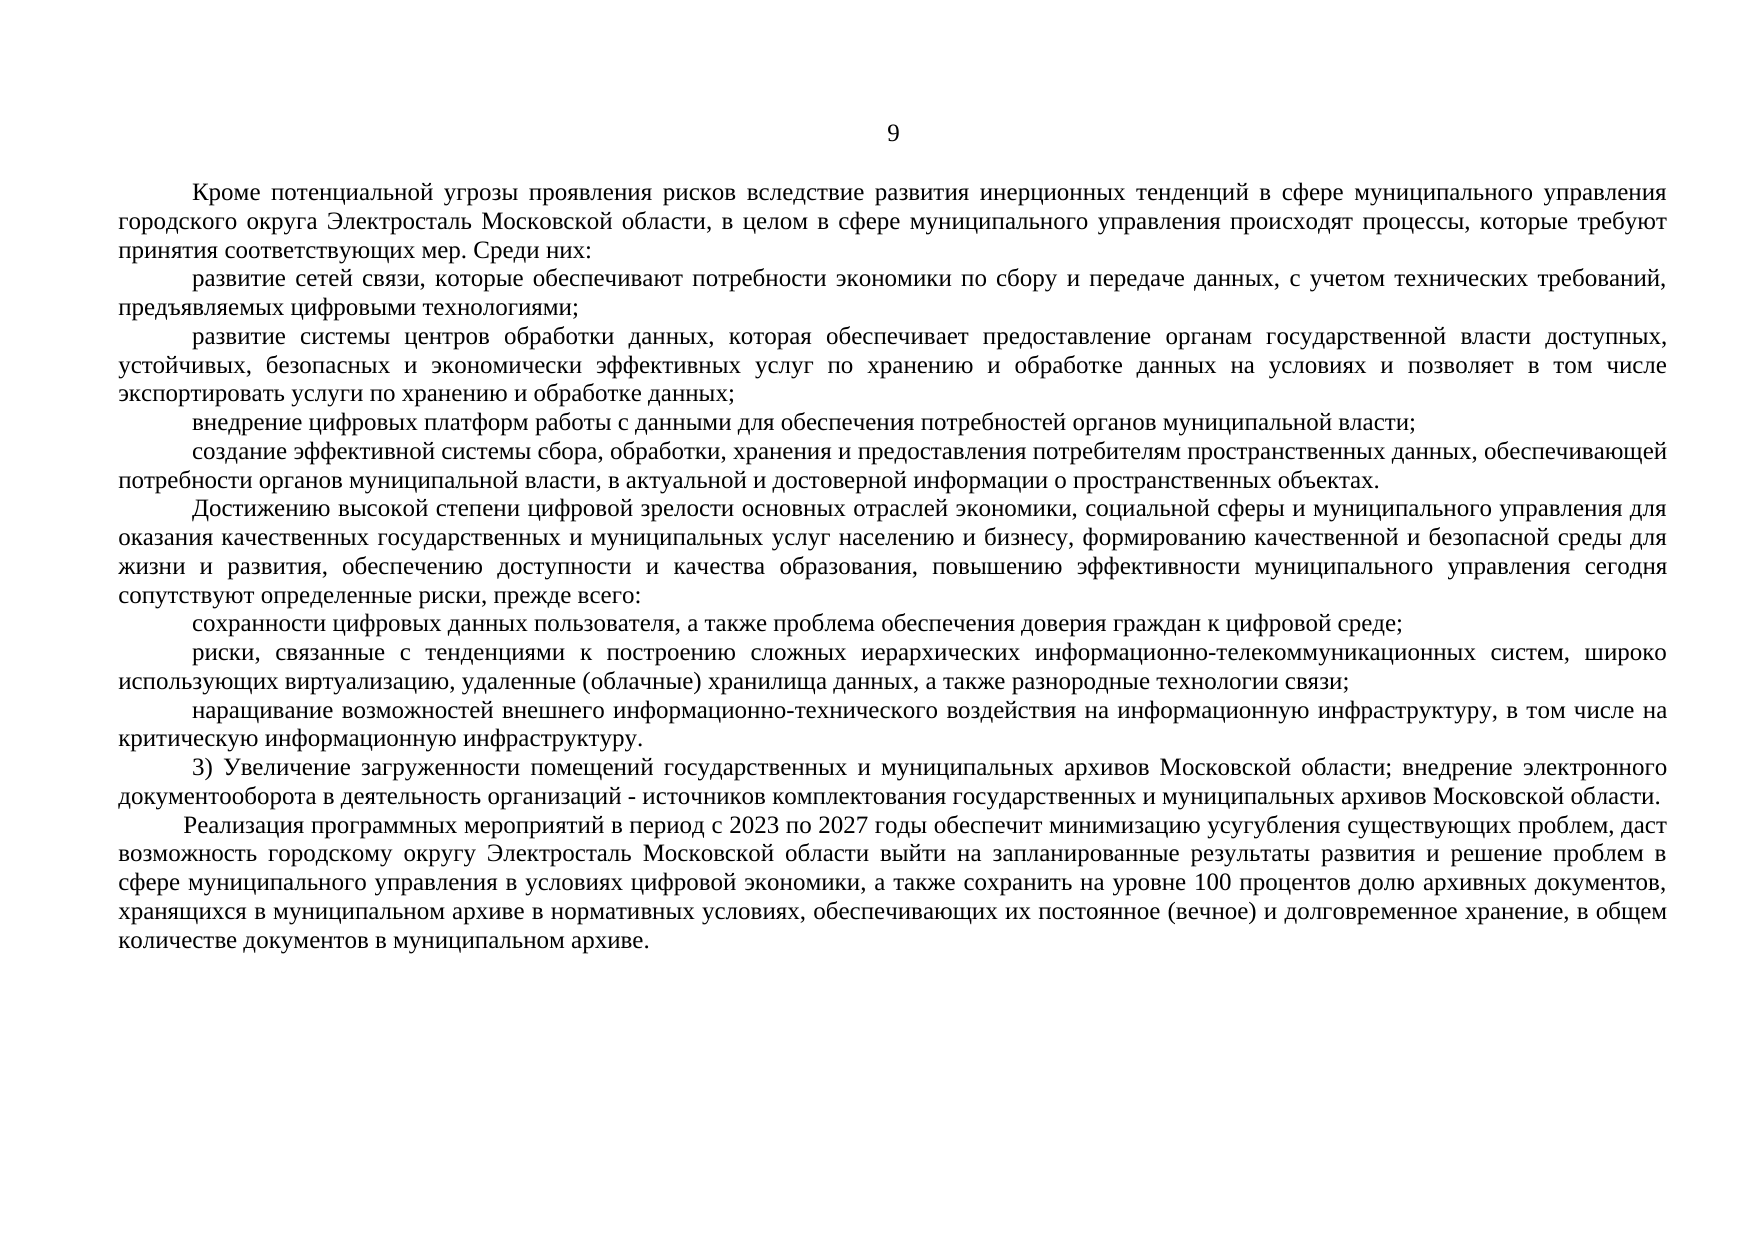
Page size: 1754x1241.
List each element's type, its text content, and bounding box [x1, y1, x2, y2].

text развитие сетей связи, которые обеспечивают потребности экономики по сбору и передаче данных, с учетом технических требований, предъявляемых цифровыми технологиями; [118, 263, 1668, 321]
text риски, связанные с тенденциями к построению сложных иерархических информационно-телекоммуникационных систем, широко использующих виртуализацию, удаленные (облачные) хранилища данных, а также разнородные технологии связи; [118, 637, 1668, 695]
text Реализация программных мероприятий в период с 2023 по 2027 годы обеспечит минимизацию усугубления существующих проблем, даст возможность городскому округу Электросталь Московской области выйти на запланированные результаты развития и решение проблем в сфере муниципального управления в условиях цифровой экономики, а также сохранить на уровне 100 процентов долю архивных документов, хранящихся в муниципальном архиве в нормативных условиях, обеспечивающих их постоянное (вечное) и долговременное хранение, в общем количестве документов в муниципальном архиве. [118, 810, 1668, 953]
text 3) Увеличение загруженности помещений государственных и муниципальных архивов Московской области; внедрение электронного документооборота в деятельность организаций - источников комплектования государственных и муниципальных архивов Московской области. [118, 752, 1668, 810]
text создание эффективной системы сбора, обработки, хранения и предоставления потребителям пространственных данных, обеспечивающей потребности органов муниципальной власти, в актуальной и достоверной информации о пространственных объектах. [118, 436, 1668, 493]
text Достижению высокой степени цифровой зрелости основных отраслей экономики, социальной сферы и муниципального управления для оказания качественных государственных и муниципальных услуг населению и бизнесу, формированию качественной и безопасной среды для жизни и развития, обеспечению доступности и качества образования, повышению эффективности муниципального управления сегодня сопутствуют определенные риски, прежде всего: [118, 493, 1668, 608]
text развитие системы центров обработки данных, которая обеспечивает предоставление органам государственной власти доступных, устойчивых, безопасных и экономически эффективных услуг по хранению и обработке данных на условиях и позволяет в том числе экспортировать услуги по хранению и обработке данных; [118, 321, 1668, 407]
text сохранности цифровых данных пользователя, а также проблема обеспечения доверия граждан к цифровой среде; [118, 608, 1668, 637]
text внедрение цифровых платформ работы с данными для обеспечения потребностей органов муниципальной власти; [118, 407, 1668, 436]
text наращивание возможностей внешнего информационно-технического воздействия на информационную инфраструктуру, в том числе на критическую информационную инфраструктуру. [118, 695, 1668, 752]
text Кроме потенциальной угрозы проявления рисков вследствие развития инерционных тенденций в сфере муниципального управления городского округа Электросталь Московской области, в целом в сфере муниципального управления происходят процессы, которые требуют принятия соответствующих мер. Среди них: [118, 177, 1668, 263]
